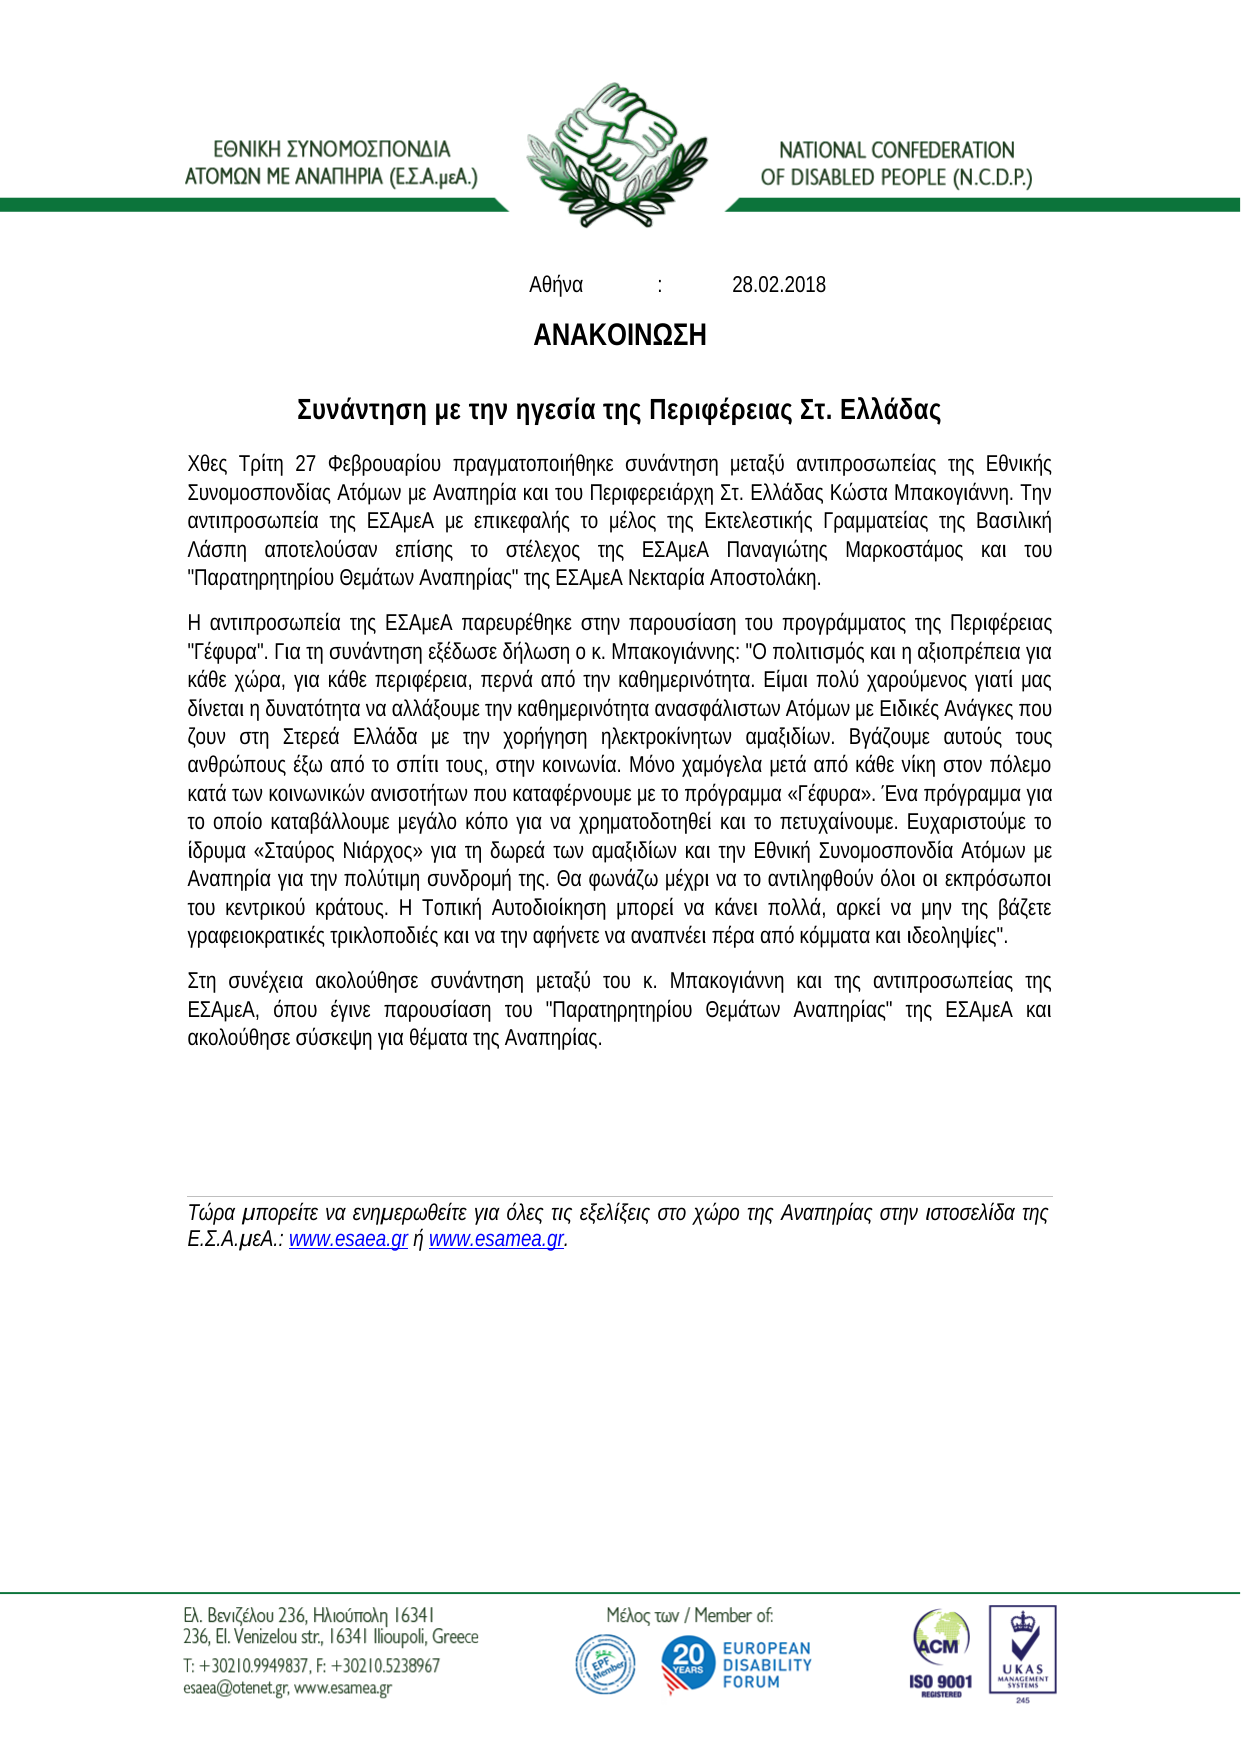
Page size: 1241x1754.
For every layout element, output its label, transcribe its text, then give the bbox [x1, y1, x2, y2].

text ΑΝΑΚΟΙΝΩΣΗ [187, 316, 1053, 352]
picture [0, 29, 1241, 266]
picture [0, 1579, 1241, 1738]
